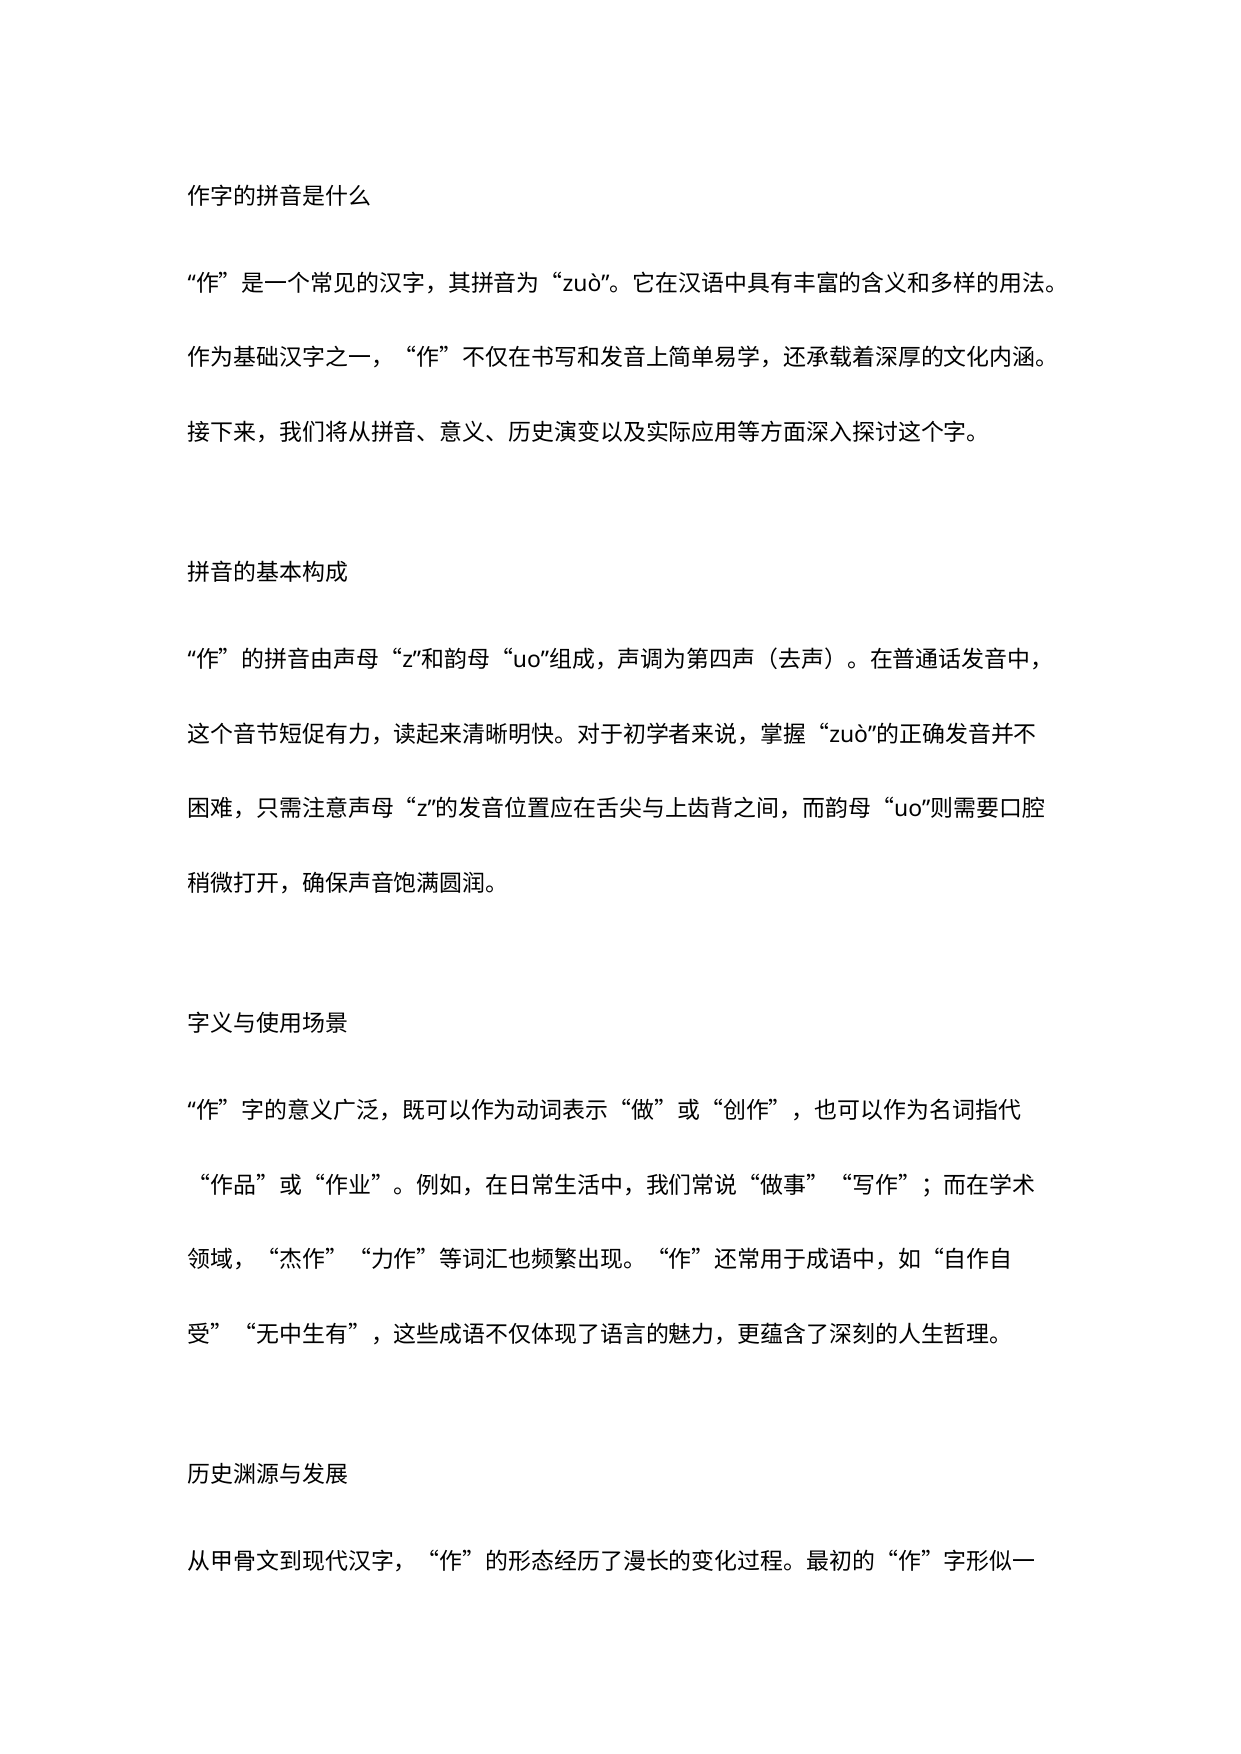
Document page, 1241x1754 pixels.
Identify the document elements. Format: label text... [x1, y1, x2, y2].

text 历史渊源与发展 [187, 1440, 1053, 1505]
text 作字的拼音是什么 [187, 162, 1053, 227]
text 拼音的基本构成 [187, 538, 1053, 603]
text “作”的拼音由声母“z”和韵母“uo”组成，声调为第四声（去声）。在普通话发音中，这个音节短促有力，读起来清晰明快。对于初学者来说，掌握“zuò”的正确发音并不困难，只需注意声母“z”的发音位置应在舌尖与上齿背之间，而韵母“uo”则需要口腔稍微打开，确保声音饱满圆润。 [187, 625, 1053, 914]
text “作”字的意义广泛，既可以作为动词表示“做”或“创作”，也可以作为名词指代“作品”或“作业”。例如，在日常生活中，我们常说“做事”“写作”；而在学术领域，“杰作”“力作”等词汇也频繁出现。“作”还常用于成语中，如“自作自受”“无中生有”，这些成语不仅体现了语言的魅力，更蕴含了深刻的人生哲理。 [187, 1076, 1053, 1365]
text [187, 1527, 1053, 1592]
text 字义与使用场景 [187, 989, 1053, 1054]
text “作”是一个常见的汉字，其拼音为“zuò”。它在汉语中具有丰富的含义和多样的用法。作为基础汉字之一，“作”不仅在书写和发音上简单易学，还承载着深厚的文化内涵。接下来，我们将从拼音、意义、历史演变以及实际应用等方面深入探讨这个字。 [187, 248, 1053, 463]
